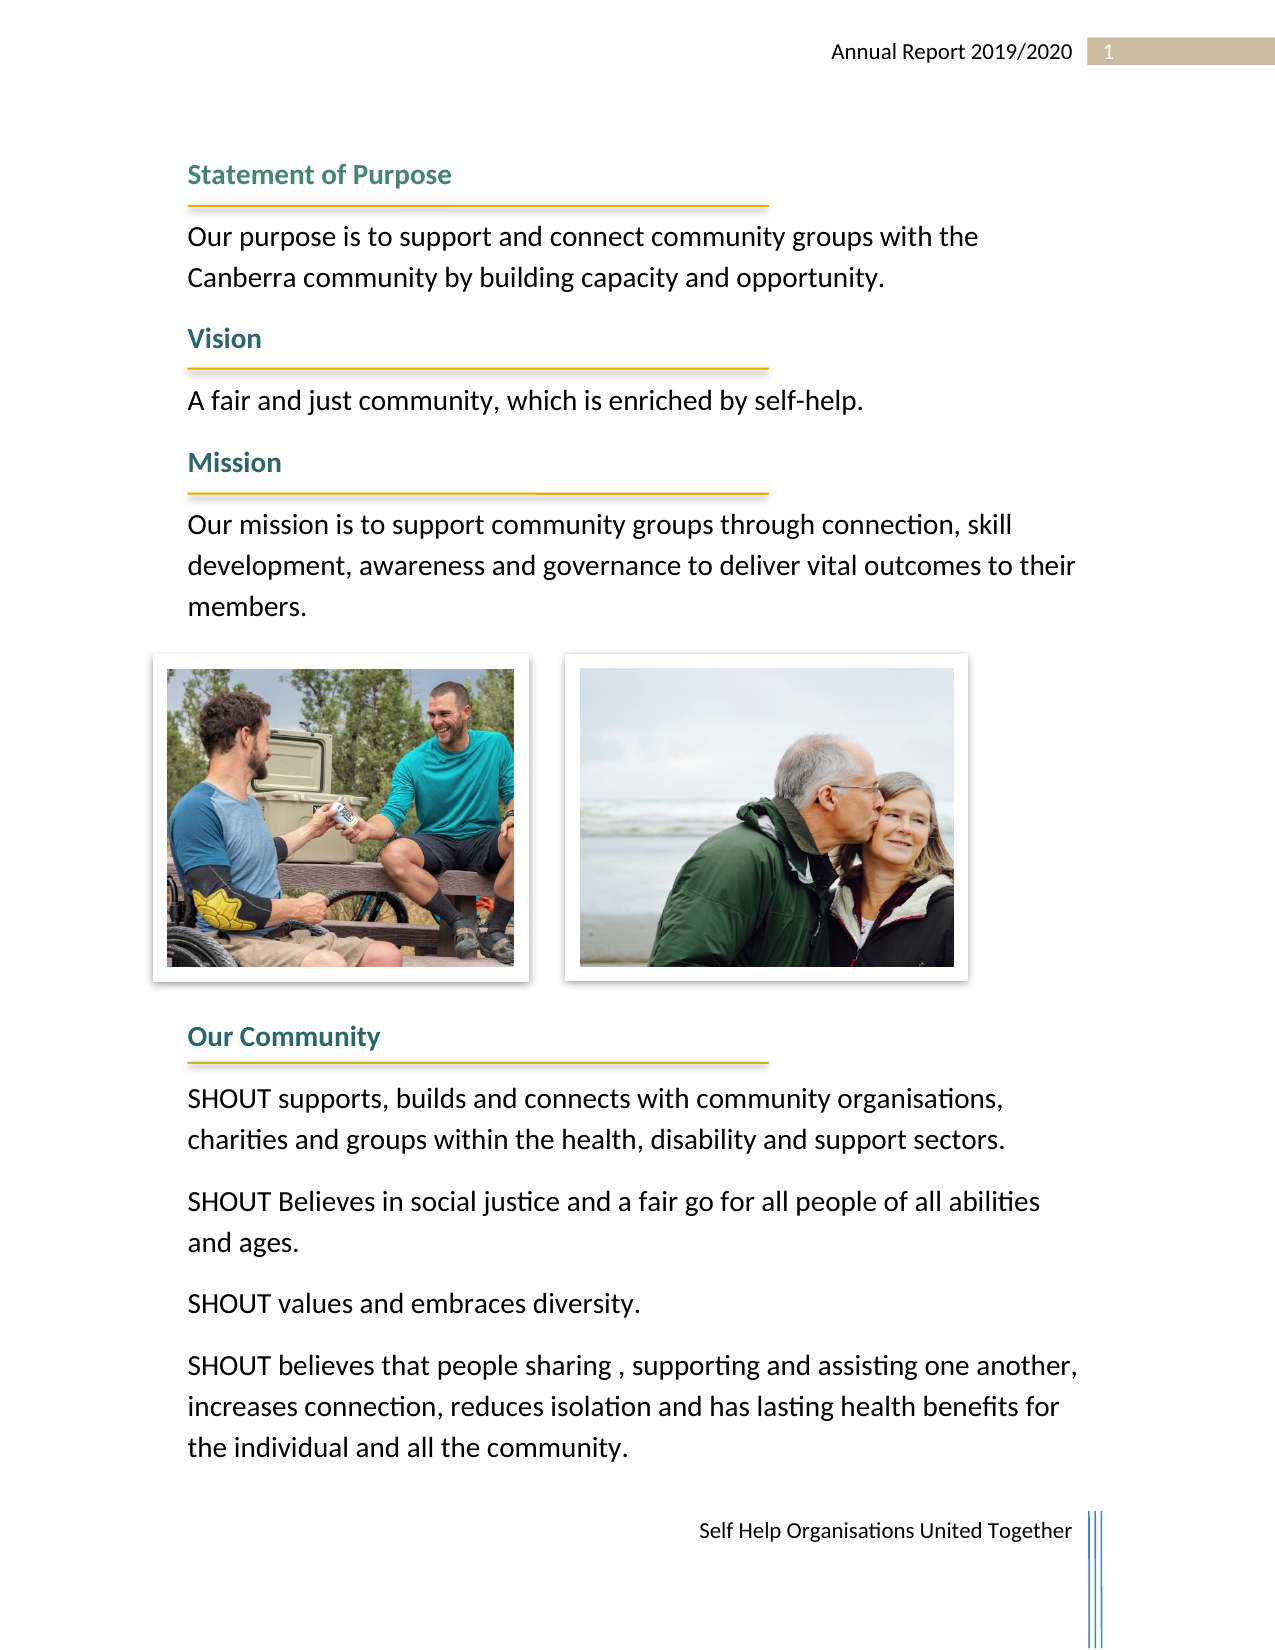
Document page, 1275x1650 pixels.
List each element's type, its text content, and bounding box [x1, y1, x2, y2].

text SHOUT supports, builds and connects with community organisations, charities and groups within the health, disability and support sectors. [187, 1080, 1087, 1157]
picture [167, 669, 514, 967]
text Our Community [187, 1018, 1087, 1054]
text SHOUT believes that people sharing , supporting and assisting one another, increases connection, reduces isolation and has lasting health benefits for the individual and all the community. [187, 1347, 1087, 1465]
text SHOUT Believes in social justice and a fair go for all people of all abilities and ages. [187, 1183, 1087, 1259]
text SHOUT values and embraces diversity. [187, 1286, 1087, 1321]
text Our mission is to support community groups through connection, skill development, awareness and governance to deliver vital outcomes to their members. [187, 506, 1087, 623]
text Mission [187, 444, 1087, 480]
picture [580, 668, 954, 967]
text A fair and just community, which is enriched by self-help. [187, 382, 1087, 418]
text Our purpose is to support and connect community groups with the Canberra community by building capacity and opportunity. [187, 218, 1087, 294]
text Statement of Purpose [187, 156, 1087, 192]
text Vision [187, 321, 1087, 356]
